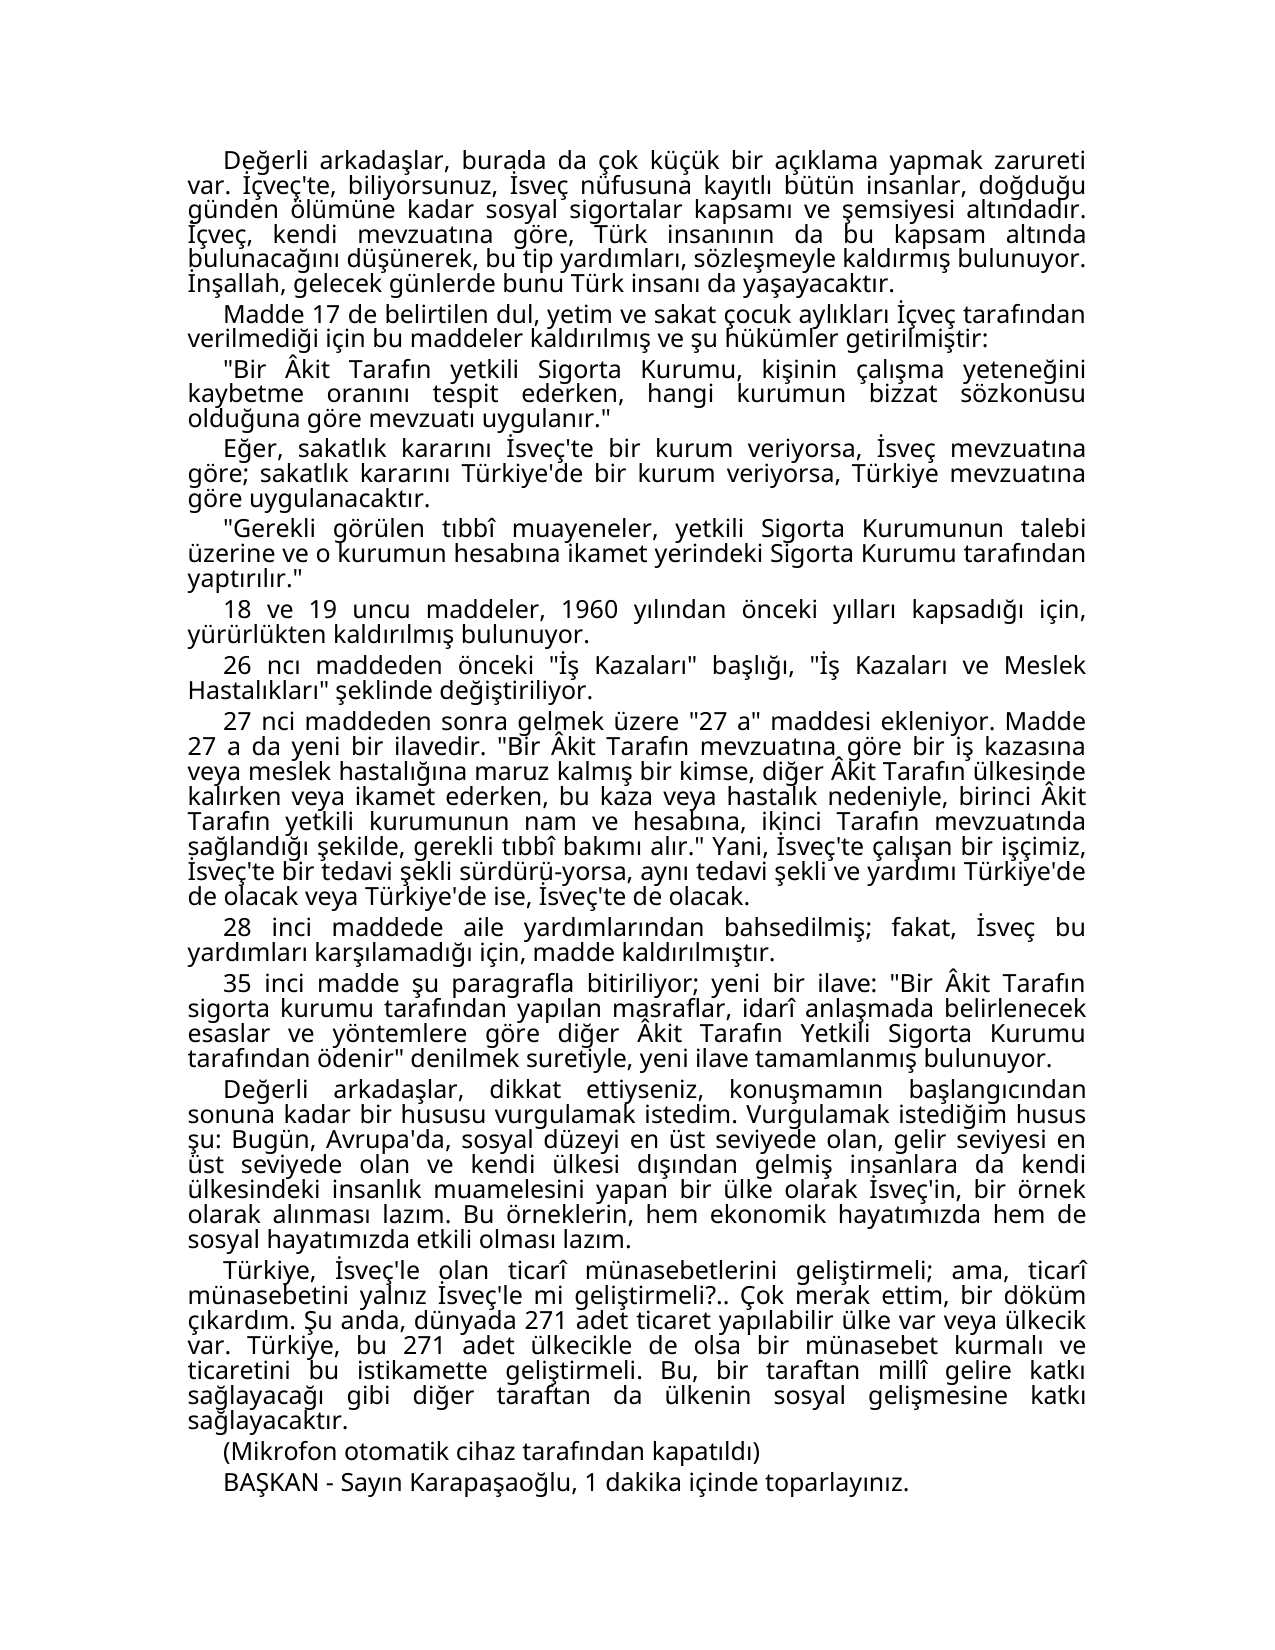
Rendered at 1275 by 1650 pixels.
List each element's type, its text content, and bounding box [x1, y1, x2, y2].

text Değerli arkadaşlar, burada da çok küçük bir açıklama yapmak zarureti var. İçveç'te, biliyorsunuz, İsveç nüfusuna kayıtlı bütün insanlar, doğduğu günden ölümüne kadar sosyal sigortalar kapsamı ve şemsiyesi altındadır. İçveç, kendi mevzuatına göre, Türk insanının da bu kapsam altında bulunacağını düşünerek, bu tip yardımları, sözleşmeyle kaldırmış bulunuyor. İnşallah, gelecek günlerde bunu Türk insanı da yaşayacaktır. [187, 150, 1087, 297]
text "Bir Âkit Tarafın yetkili Sigorta Kurumu, kişinin çalışma yeteneğini kaybetme oranını tespit ederken, hangi kurumun bizzat sözkonusu olduğuna göre mevzuatı uygulanır." [187, 358, 1087, 432]
text Madde 17 de belirtilen dul, yetim ve sakat çocuk aylıkları İçveç tarafından verilmediği için bu maddeler kaldırılmış ve şu hükümler getirilmiştir: [187, 303, 1087, 353]
text (Mikrofon otomatik cihaz tarafından kapatıldı) [187, 1440, 1087, 1465]
text BAŞKAN - Sayın Karapaşaoğlu, 1 dakika içinde toparlayınız. [187, 1471, 1087, 1496]
text 26 ncı maddeden önceki "İş Kazaları" başlığı, "İş Kazaları ve Meslek Hastalıkları" şeklinde değiştiriliyor. [187, 655, 1087, 705]
text Türkiye, İsveç'le olan ticarî münasebetlerini geliştirmeli; ama, ticarî münasebetini yalnız İsveç'le mi geliştirmeli?.. Çok merak ettim, bir döküm çıkardım. Şu anda, dünyada 271 adet ticaret yapılabilir ülke var veya ülkecik var. Türkiye, bu 271 adet ülkecikle de olsa bir münasebet kurmalı ve ticaretini bu istikamette geliştirmeli. Bu, bir taraftan millî gelire katkı sağlayacağı gibi diğer taraftan da ülkenin sosyal gelişmesine katkı sağlayacaktır. [187, 1259, 1087, 1434]
text 18 ve 19 uncu maddeler, 1960 yılından önceki yılları kapsadığı için, yürürlükten kaldırılmış bulunuyor. [187, 599, 1087, 649]
text Eğer, sakatlık kararını İsveç'te bir kurum veriyorsa, İsveç mevzuatına göre; sakatlık kararını Türkiye'de bir kurum veriyorsa, Türkiye mevzuatına göre uygulanacaktır. [187, 438, 1087, 512]
text 35 inci madde şu paragrafla bitiriliyor; yeni bir ilave: "Bir Âkit Tarafın sigorta kurumu tarafından yapılan masraflar, idarî anlaşmada belirlenecek esaslar ve yöntemlere göre diğer Âkit Tarafın Yetkili Sigorta Kurumu tarafından ödenir" denilmek suretiyle, yeni ilave tamamlanmış bulunuyor. [187, 973, 1087, 1073]
text 27 nci maddeden sonra gelmek üzere "27 a" maddesi ekleniyor. Madde 27 a da yeni bir ilavedir. "Bir Âkit Tarafın mevzuatına göre bir iş kazasına veya meslek hastalığına maruz kalmış bir kimse, diğer Âkit Tarafın ülkesinde kalırken veya ikamet ederken, bu kaza veya hastalık nedeniyle, birinci Âkit Tarafın yetkili kurumunun nam ve hesabına, ikinci Tarafın mevzuatında sağlandığı şekilde, gerekli tıbbî bakımı alır." Yani, İsveç'te çalışan bir işçimiz, İsveç'te bir tedavi şekli sürdürü-yorsa, aynı tedavi şekli ve yardımı Türkiye'de de olacak veya Türkiye'de ise, İsveç'te de olacak. [187, 711, 1087, 911]
text Değerli arkadaşlar, dikkat ettiyseniz, konuşmamın başlangıcından sonuna kadar bir hususu vurgulamak istedim. Vurgulamak istediğim husus şu: Bugün, Avrupa'da, sosyal düzeyi en üst seviyede olan, gelir seviyesi en üst seviyede olan ve kendi ülkesi dışından gelmiş insanlara da kendi ülkesindeki insanlık muamelesini yapan bir ülke olarak İsveç'in, bir örnek olarak alınması lazım. Bu örneklerin, hem ekonomik hayatımızda hem de sosyal hayatımızda etkili olması lazım. [187, 1078, 1087, 1253]
text 28 inci maddede aile yardımlarından bahsedilmiş; fakat, İsveç bu yardımları karşılamadığı için, madde kaldırılmıştır. [187, 917, 1087, 967]
text "Gerekli görülen tıbbî muayeneler, yetkili Sigorta Kurumunun talebi üzerine ve o kurumun hesabına ikamet yerindeki Sigorta Kurumu tarafından yaptırılır." [187, 518, 1087, 593]
